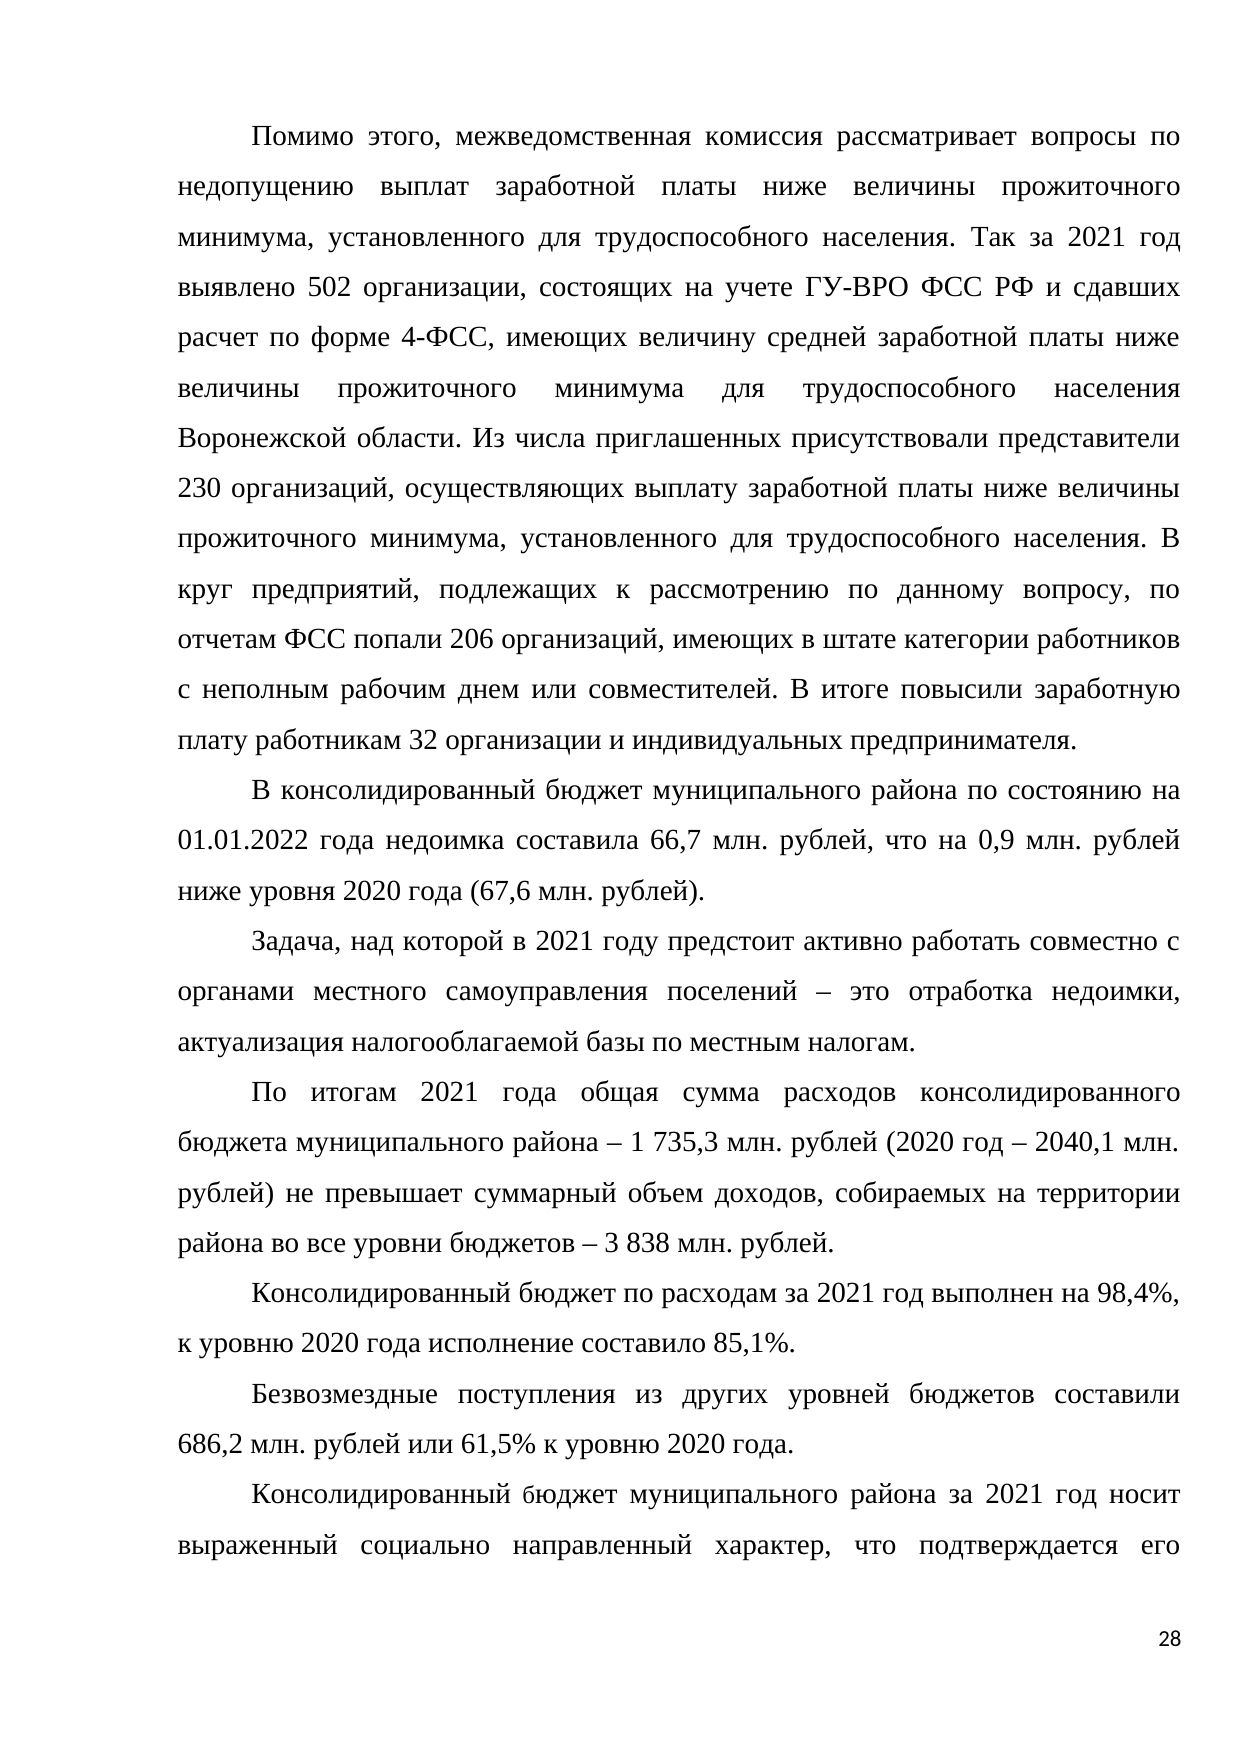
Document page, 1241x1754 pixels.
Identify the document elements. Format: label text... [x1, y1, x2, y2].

text По итогам 2021 года общая сумма расходов консолидированного бюджета муниципального района – 1 735,3 млн. рублей (2020 год – 2040,1 млн. рублей) не превышает суммарный объем доходов, собираемых на территории района во все уровни бюджетов – 3 838 млн. рублей. [177, 1074, 1181, 1258]
text В консолидированный бюджет муниципального района по состоянию на 01.01.2022 года недоимка составила 66,7 млн. рублей, что на 0,9 млн. рублей ниже уровня 2020 года (67,6 млн. рублей). [177, 772, 1181, 906]
text Консолидированный бюджет по расходам за 2021 год выполнен на 98,4%, к уровню 2020 года исполнение составило 85,1%. [177, 1275, 1181, 1359]
text Безвозмездные поступления из других уровней бюджетов составили 686,2 млн. рублей или 61,5% к уровню 2020 года. [177, 1376, 1181, 1460]
text Помимо этого, межведомственная комиссия рассматривает вопросы по недопущению выплат заработной платы ниже величины прожиточного минимума, установленного для трудоспособного населения. Так за 2021 год выявлено 502 организации, состоящих на учете ГУ-ВРО ФСС РФ и сдавших расчет по форме 4-ФСС, имеющих величину средней заработной платы ниже величины прожиточного минимума для трудоспособного населения Воронежской области. Из числа приглашенных присутствовали представители 230 организаций, осуществляющих выплату заработной платы ниже величины прожиточного минимума, установленного для трудоспособного населения. В круг предприятий, подлежащих к рассмотрению по данному вопросу, по отчетам ФСС попали 206 организаций, имеющих в штате категории работников с неполным рабочим днем или совместителей. В итоге повысили заработную плату работникам 32 организации и индивидуальных предпринимателя. [177, 118, 1181, 755]
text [177, 1477, 1181, 1560]
text Задача, над которой в 2021 году предстоит активно работать совместно с органами местного самоуправления поселений – это отработка недоимки, актуализация налогооблагаемой базы по местным налогам. [177, 923, 1181, 1057]
